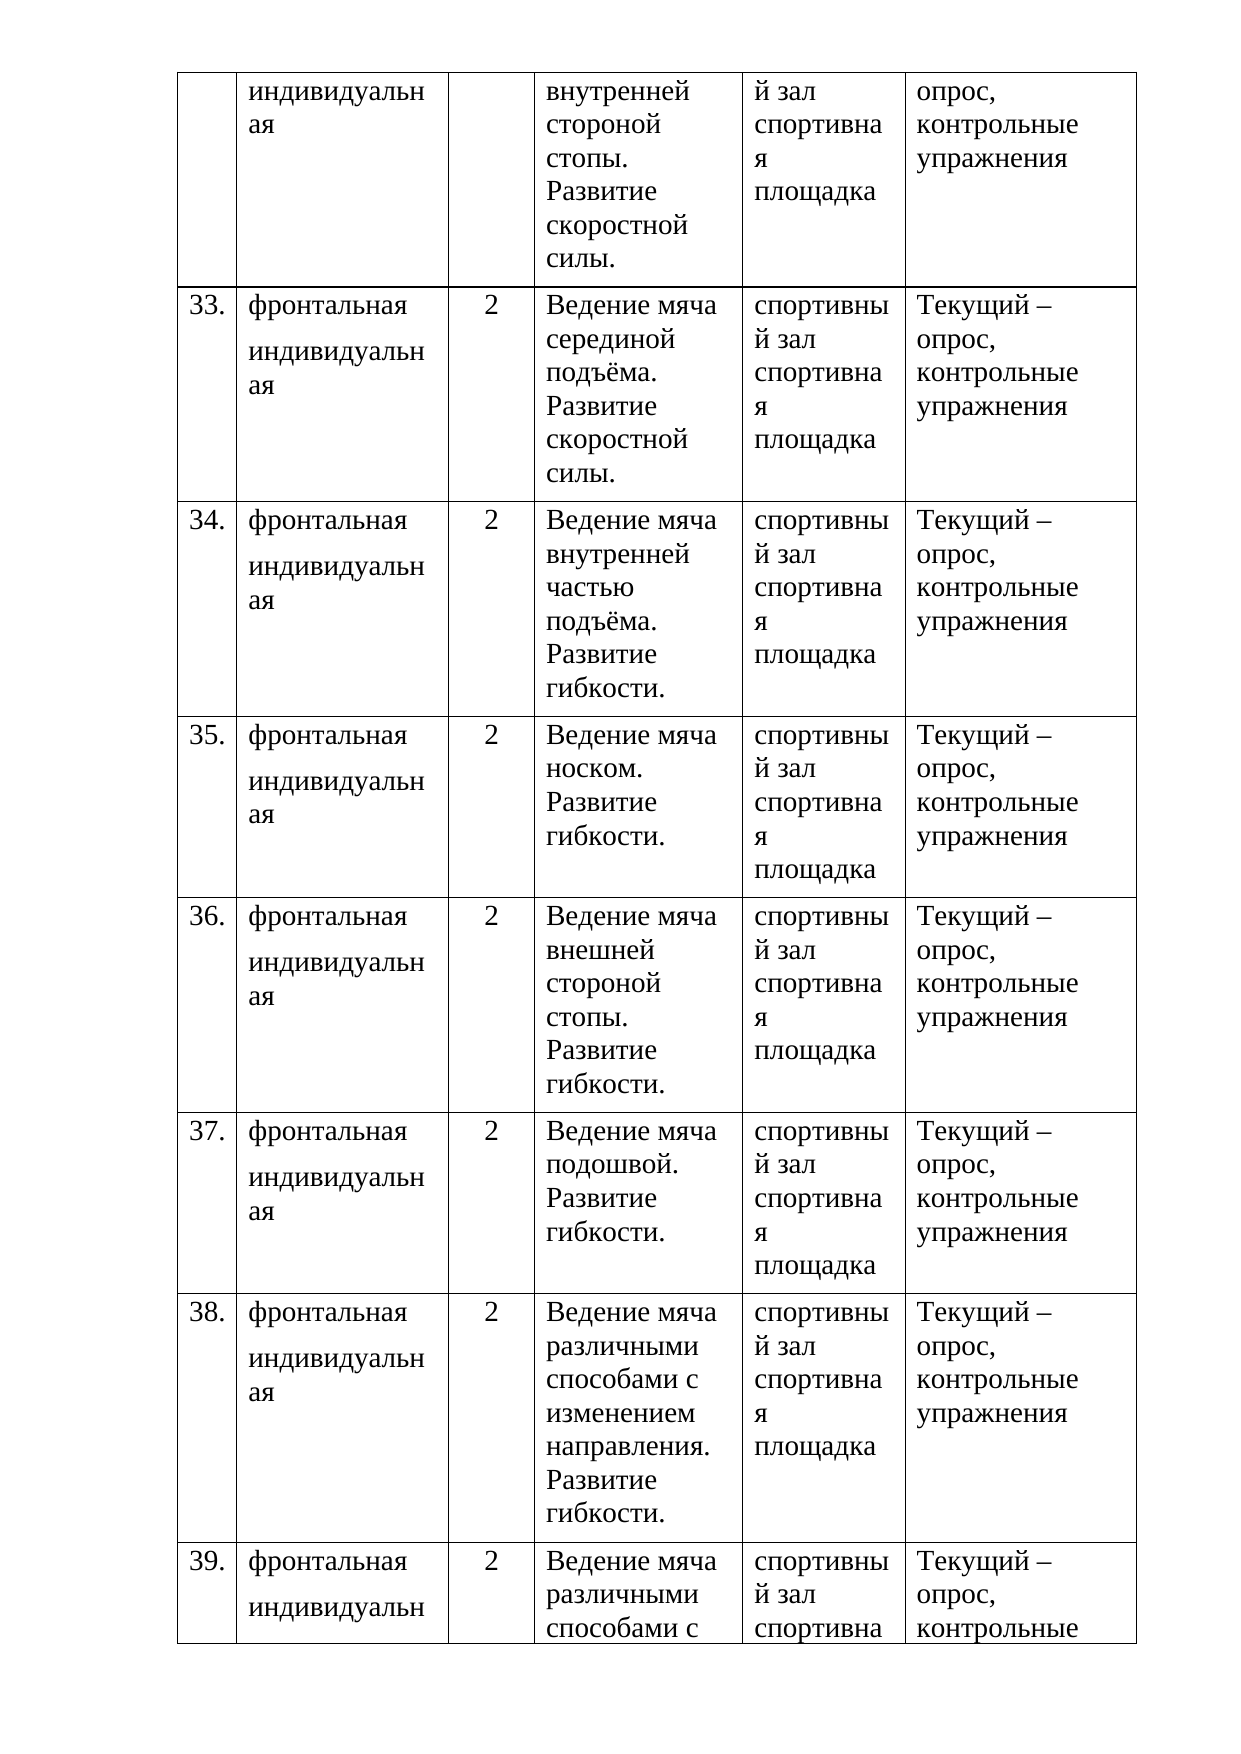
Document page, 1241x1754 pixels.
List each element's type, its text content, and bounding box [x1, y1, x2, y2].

table_cell Текущий – опрос, контрольные упражнения [906, 502, 1136, 716]
table_cell [178, 502, 236, 716]
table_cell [906, 73, 1136, 286]
table_cell Текущий – опрос, контрольные упражнения [906, 1113, 1136, 1293]
table_cell фронтальная индивидуальная [237, 898, 448, 1112]
table_cell спортивный зал спортивная площадка [743, 898, 905, 1112]
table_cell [743, 1543, 905, 1643]
table_cell Ведение мяча носком. Развитие гибкости. [535, 717, 742, 897]
table_cell фронтальная индивидуальная [237, 1294, 448, 1542]
table_cell Ведение мяча серединой подъёма. Развитие скоростной силы. [535, 288, 742, 501]
table_cell Текущий – опрос, контрольные упражнения [906, 898, 1136, 1112]
table_cell 2 [449, 1543, 534, 1643]
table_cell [535, 1543, 742, 1643]
table_cell Ведение мяча внешней стороной стопы. Развитие гибкости. [535, 898, 742, 1112]
table_cell Текущий – опрос, контрольные упражнения [906, 717, 1136, 897]
table_cell [178, 1294, 236, 1542]
table_cell 2 [449, 1113, 534, 1293]
table_cell 2 [449, 717, 534, 897]
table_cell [237, 73, 448, 286]
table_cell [743, 73, 905, 286]
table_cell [237, 1543, 448, 1643]
table_cell спортивный зал спортивная площадка [743, 502, 905, 716]
table_cell 2 [449, 502, 534, 716]
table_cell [906, 1543, 1136, 1643]
table_cell Ведение мяча различными способами с изменением направления. Развитие гибкости. [535, 1294, 742, 1542]
table_cell фронтальная индивидуальная [237, 288, 448, 501]
table_cell спортивный зал спортивная площадка [743, 288, 905, 501]
table_cell фронтальная индивидуальная [237, 1113, 448, 1293]
table_cell спортивный зал спортивная площадка [743, 1294, 905, 1542]
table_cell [535, 73, 742, 286]
table_cell Ведение мяча внутренней частью подъёма. Развитие гибкости. [535, 502, 742, 716]
table_cell спортивный зал спортивная площадка [743, 717, 905, 897]
table_cell Ведение мяча подошвой. Развитие гибкости. [535, 1113, 742, 1293]
table_cell 2 [449, 288, 534, 501]
table_cell [178, 898, 236, 1112]
table_cell фронтальная индивидуальная [237, 502, 448, 716]
table_cell [178, 73, 236, 286]
table_cell Текущий – опрос, контрольные упражнения [906, 288, 1136, 501]
table_cell 2 [449, 898, 534, 1112]
table_cell 2 [449, 73, 534, 286]
table_cell фронтальная индивидуальная [237, 717, 448, 897]
table_cell Текущий – опрос, контрольные упражнения [906, 1294, 1136, 1542]
table_cell спортивный зал спортивная площадка [743, 1113, 905, 1293]
table_cell [178, 1113, 236, 1293]
table_cell [178, 717, 236, 897]
table_cell [178, 288, 236, 501]
table_cell [178, 1543, 236, 1643]
table_cell 2 [449, 1294, 534, 1542]
